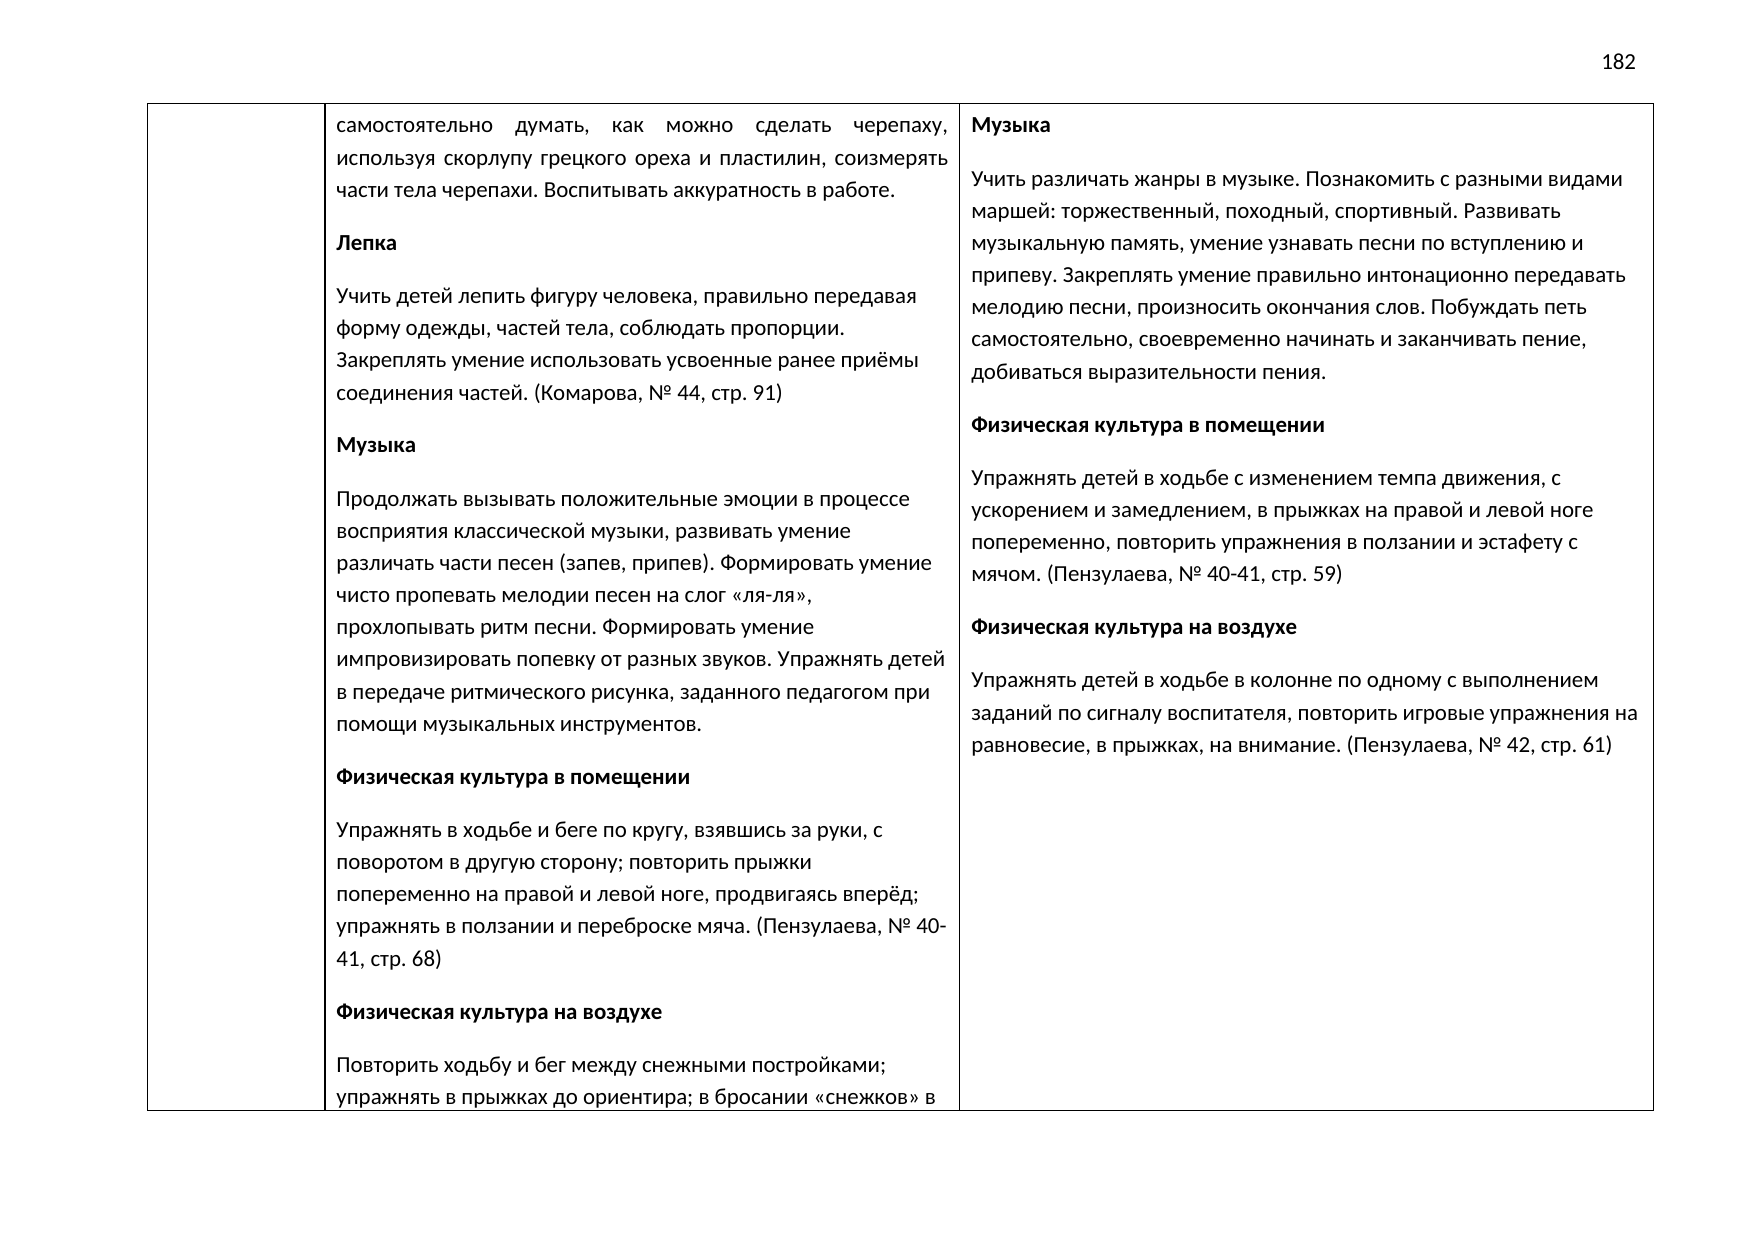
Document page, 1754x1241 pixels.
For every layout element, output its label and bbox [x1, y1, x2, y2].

table_cell [326, 104, 959, 1110]
table_cell [960, 104, 1653, 1110]
